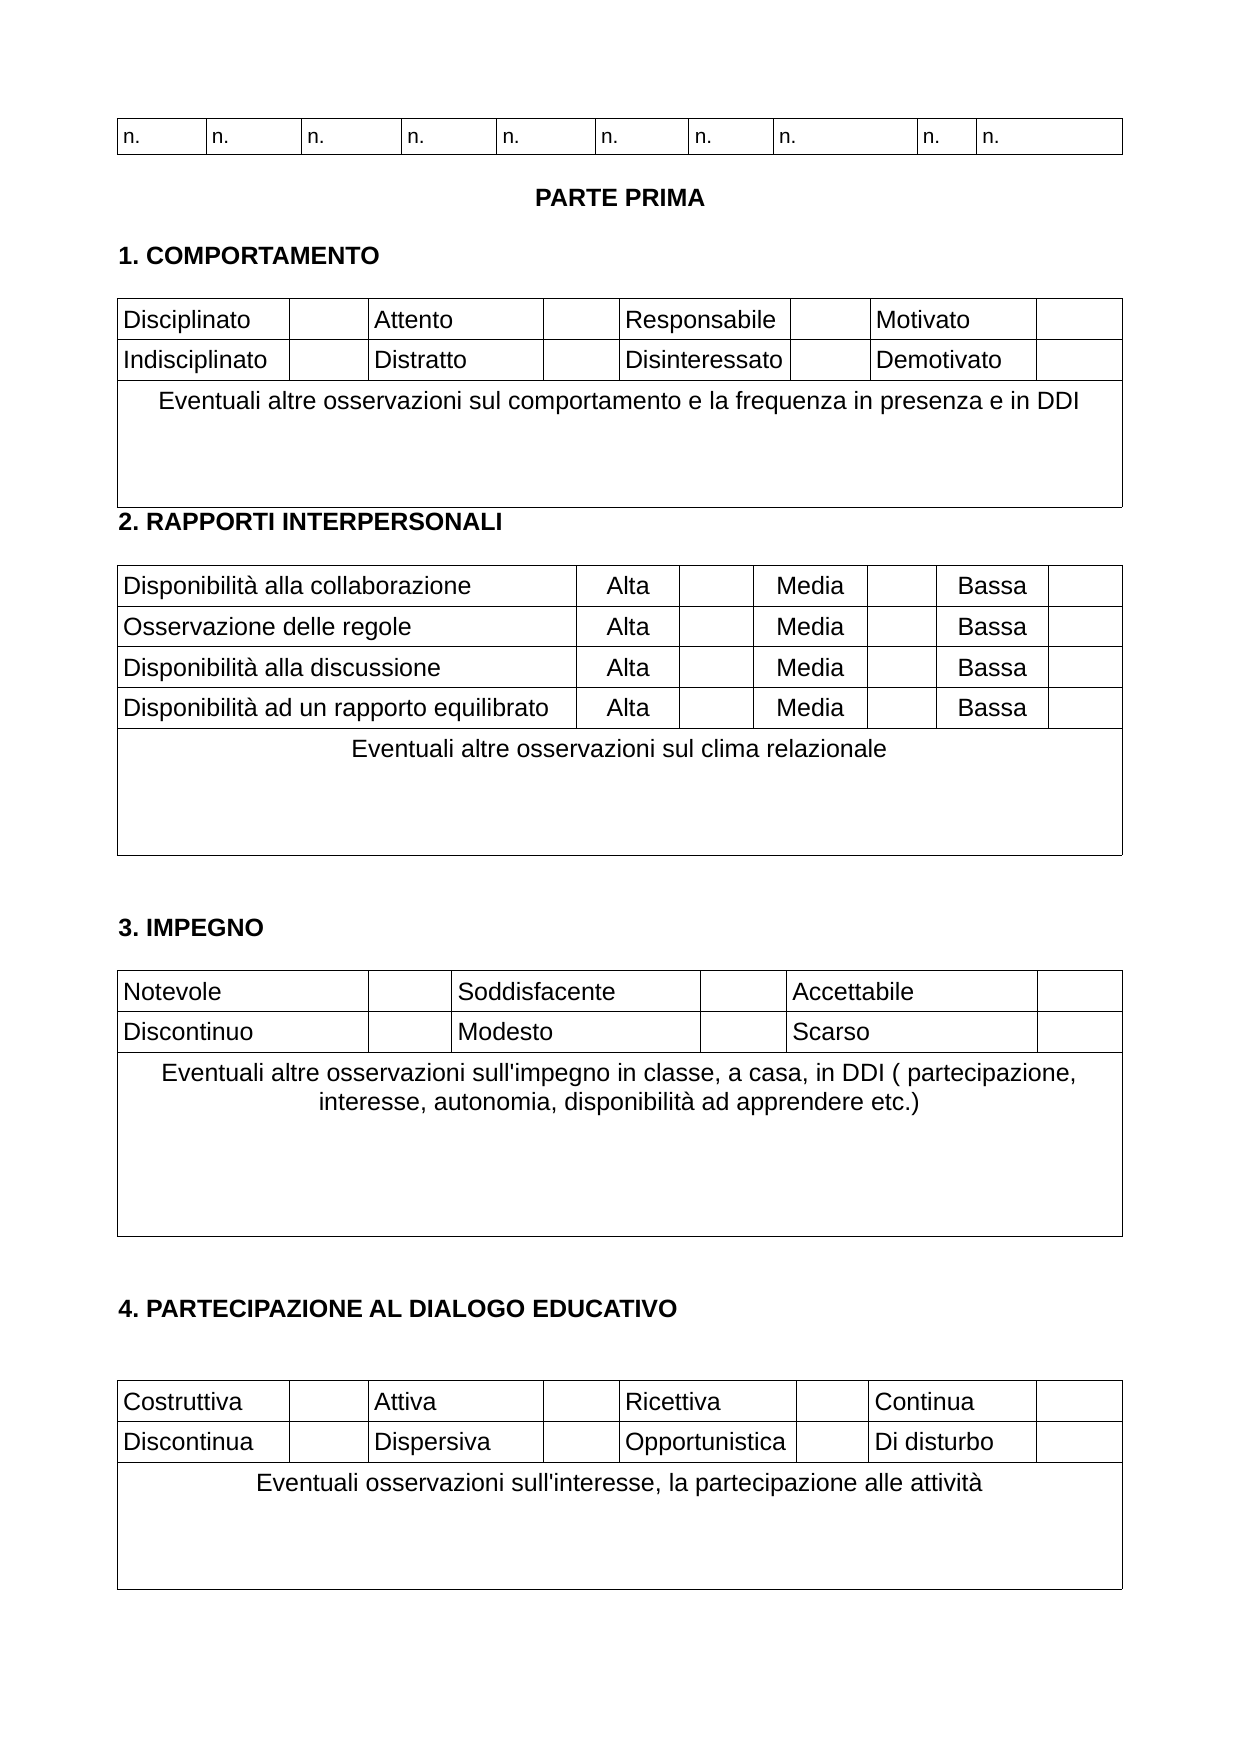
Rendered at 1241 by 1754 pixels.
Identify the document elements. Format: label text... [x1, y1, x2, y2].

table_header Motivato [871, 299, 1036, 339]
table_cell [868, 647, 936, 687]
table_cell Alta [577, 607, 679, 646]
table_cell Media [754, 688, 867, 728]
table_cell n. [774, 119, 917, 154]
table_header [544, 299, 619, 339]
text PARTE PRIMA [118, 183, 1122, 212]
table_cell [1049, 607, 1122, 646]
table_cell [544, 1422, 619, 1462]
table_header [1038, 971, 1122, 1011]
table_header Attiva [369, 1381, 543, 1421]
table_header [290, 299, 368, 339]
table_header Attento [369, 299, 543, 339]
table_header Costruttiva [118, 1381, 289, 1421]
table_header [791, 299, 870, 339]
table_header Bassa [937, 566, 1048, 606]
table_header [797, 1381, 868, 1421]
table_cell Discontinua [118, 1422, 289, 1462]
table_cell Media [754, 647, 867, 687]
table_header Ricettiva [620, 1381, 796, 1421]
table_cell [1037, 1422, 1122, 1462]
table_cell n. [207, 119, 301, 154]
table_cell Media [754, 607, 867, 646]
table_header Accettabile [787, 971, 1037, 1011]
table_header Disciplinato [118, 299, 289, 339]
table_header Alta [577, 566, 679, 606]
text 4. PARTECIPAZIONE AL DIALOGO EDUCATIVO [118, 1294, 1122, 1323]
table_header Soddisfacente [452, 971, 700, 1011]
table_cell Modesto [452, 1012, 700, 1052]
table_header [701, 971, 786, 1011]
table_header Continua [869, 1381, 1036, 1421]
table_cell [680, 688, 753, 728]
table_cell n. [118, 119, 206, 154]
text 3. IMPEGNO [118, 913, 1122, 941]
text 2. RAPPORTI INTERPERSONALI [118, 508, 1122, 536]
table_cell n. [302, 119, 401, 154]
table_cell Scarso [787, 1012, 1037, 1052]
table_header [1049, 566, 1122, 606]
table_cell [701, 1012, 786, 1052]
table_cell [290, 1422, 368, 1462]
table_cell [369, 1012, 451, 1052]
table_header [369, 971, 451, 1011]
table_cell Alta [577, 647, 679, 687]
table_cell [680, 647, 753, 687]
table_cell n. [977, 119, 1122, 154]
table_cell n. [918, 119, 976, 154]
table_cell n. [497, 119, 595, 154]
table_cell [290, 340, 368, 380]
table_cell Alta [577, 688, 679, 728]
table_cell [868, 688, 936, 728]
table_header [290, 1381, 368, 1421]
table_cell Eventuali altre osservazioni sul clima relazionale [118, 729, 1122, 855]
table_cell Demotivato [871, 340, 1036, 380]
table_header [680, 566, 753, 606]
table_cell Opportunistica [620, 1422, 796, 1462]
table_header [1037, 1381, 1122, 1421]
table_cell Eventuali altre osservazioni sull'impegno in classe, a casa, in DDI ( partecipazione, interesse, autonomia, disponibilità ad apprendere etc.) [118, 1053, 1122, 1236]
table_cell Discontinuo [118, 1012, 368, 1052]
table_cell n. [402, 119, 496, 154]
table_header Media [754, 566, 867, 606]
table_cell Disponibilità ad un rapporto equilibrato [118, 688, 576, 728]
table_cell n. [689, 119, 773, 154]
table_header [868, 566, 936, 606]
table_cell [1049, 688, 1122, 728]
table_cell Distratto [369, 340, 543, 380]
table_cell n. [596, 119, 688, 154]
table_header Responsabile [620, 299, 790, 339]
table_cell Bassa [937, 688, 1048, 728]
table_cell [1049, 647, 1122, 687]
table_cell Dispersiva [369, 1422, 543, 1462]
table_cell Eventuali altre osservazioni sul comportamento e la frequenza in presenza e in DDI [118, 381, 1122, 507]
table_cell Disinteressato [620, 340, 790, 380]
table_cell [1037, 340, 1122, 380]
table_cell [797, 1422, 868, 1462]
table_cell Bassa [937, 607, 1048, 646]
table_cell [868, 607, 936, 646]
table_cell Di disturbo [869, 1422, 1036, 1462]
table_cell Osservazione delle regole [118, 607, 576, 646]
table_cell [544, 340, 619, 380]
table_cell [680, 607, 753, 646]
table_cell Disponibilità alla discussione [118, 647, 576, 687]
text 1. COMPORTAMENTO [118, 241, 1122, 269]
table_header Disponibilità alla collaborazione [118, 566, 576, 606]
table_cell [791, 340, 870, 380]
table_cell Eventuali osservazioni sull'interesse, la partecipazione alle attività [118, 1463, 1122, 1589]
table_header [544, 1381, 619, 1421]
table_cell [1038, 1012, 1122, 1052]
table_cell Indisciplinato [118, 340, 289, 380]
table_cell Bassa [937, 647, 1048, 687]
table_header [1037, 299, 1122, 339]
table_header Notevole [118, 971, 368, 1011]
